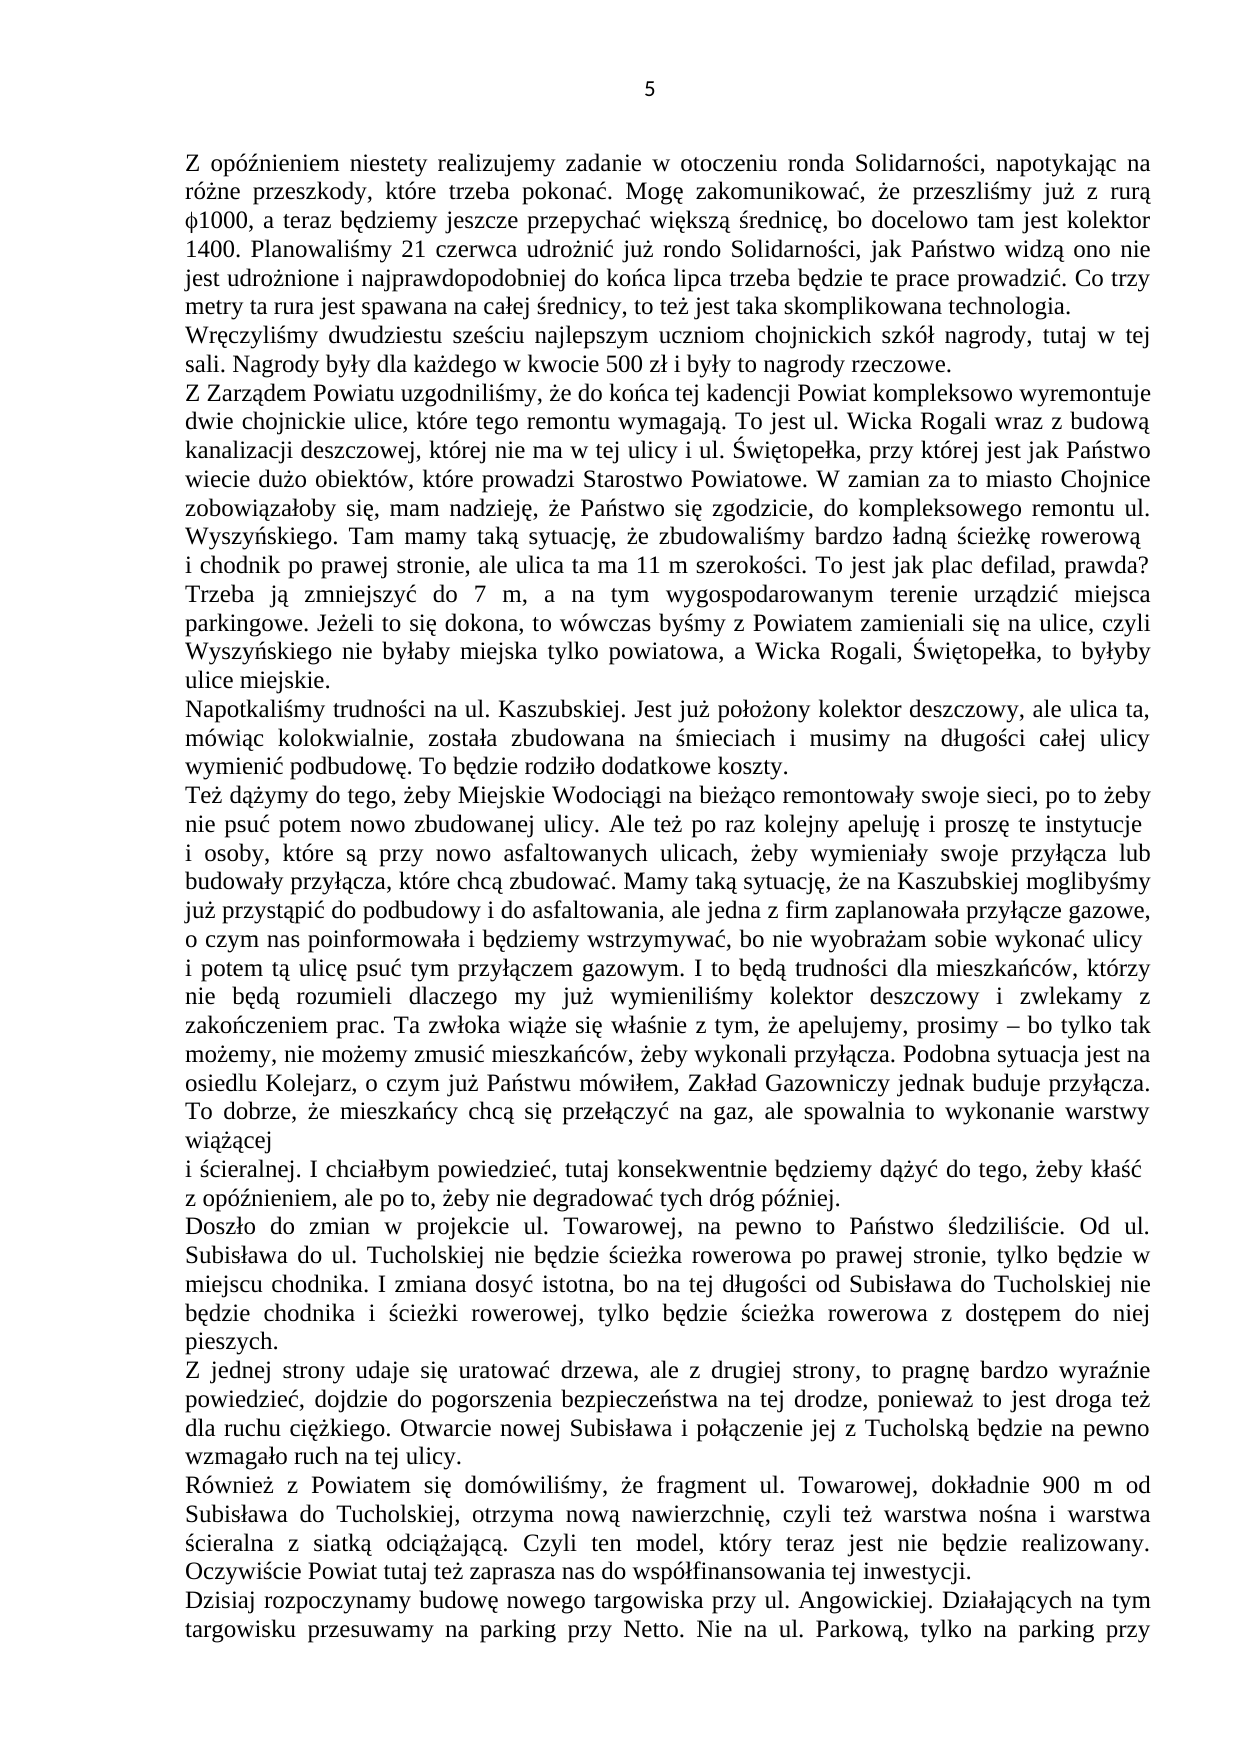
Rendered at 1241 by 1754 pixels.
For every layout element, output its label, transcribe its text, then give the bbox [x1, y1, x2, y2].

text Doszło do zmian w projekcie ul. Towarowej, na pewno to Państwo śledziliście. Od ul. Subisława do ul. Tucholskiej nie będzie ścieżka rowerowa po prawej stronie, tylko będzie w miejscu chodnika. I zmiana dosyć istotna, bo na tej długości od Subisława do Tucholskiej nie będzie chodnika i ścieżki rowerowej, tylko będzie ścieżka rowerowa z dostępem do niej pieszych. Z jednej strony udaje się uratować drzewa, ale z drugiej strony, to pragnę bardzo wyraźnie powiedzieć, dojdzie do pogorszenia bezpieczeństwa na tej drodze, ponieważ to jest droga też dla ruchu ciężkiego. Otwarcie nowej Subisława i połączenie jej z Tucholską będzie na pewno wzmagało ruch na tej ulicy. [185, 1211, 1152, 1470]
text Z opóźnieniem niestety realizujemy zadanie w otoczeniu ronda Solidarności, napotykając na różne przeszkody, które trzeba pokonać. Mogę zakomunikować, że przeszliśmy już z rurą 1000, a teraz będziemy jeszcze przepychać większą średnicę, bo docelowo tam jest kolektor 1400. Planowaliśmy 21 czerwca udrożnić już rondo Solidarności, jak Państwo widzą ono nie jest udrożnione i najprawdopodobniej do końca lipca trzeba będzie te prace prowadzić. Co trzy metry ta rura jest spawana na całej średnicy, to też jest taka skomplikowana technologia. [185, 148, 1152, 320]
text Wręczyliśmy dwudziestu sześciu najlepszym uczniom chojnickich szkół nagrody, tutaj w tej sali. Nagrody były dla każdego w kwocie 500 zł i były to nagrody rzeczowe. [185, 320, 1152, 378]
text Również z Powiatem się domówiliśmy, że fragment ul. Towarowej, dokładnie 900 m od Subisława do Tucholskiej, otrzyma nową nawierzchnię, czyli też warstwa nośna i warstwa ścieralna z siatką odciążającą. Czyli ten model, który teraz jest nie będzie realizowany. Oczywiście Powiat tutaj też zaprasza nas do współfinansowania tej inwestycji. [185, 1470, 1152, 1585]
text Napotkaliśmy trudności na ul. Kaszubskiej. Jest już położony kolektor deszczowy, ale ulica ta, mówiąc kolokwialnie, została zbudowana na śmieciach i musimy na długości całej ulicy wymienić podbudowę. To będzie rodziło dodatkowe koszty. [185, 694, 1152, 780]
text Z Zarządem Powiatu uzgodniliśmy, że do końca tej kadencji Powiat kompleksowo wyremontuje dwie chojnickie ulice, które tego remontu wymagają. To jest ul. Wicka Rogali wraz z budową kanalizacji deszczowej, której nie ma w tej ulicy i ul. Świętopełka, przy której jest jak Państwo wiecie dużo obiektów, które prowadzi Starostwo Powiatowe. W zamian za to miasto Chojnice zobowiązałoby się, mam nadzieję, że Państwo się zgodzicie, do kompleksowego remontu ul. Wyszyńskiego. Tam mamy taką sytuację, że zbudowaliśmy bardzo ładną ścieżkę rowerową i chodnik po prawej stronie, ale ulica ta ma 11 m szerokości. To jest jak plac defilad, prawda? Trzeba ją zmniejszyć do 7 m, a na tym wygospodarowanym terenie urządzić miejsca parkingowe. Jeżeli to się dokona, to wówczas byśmy z Powiatem zamieniali się na ulice, czyli Wyszyńskiego nie byłaby miejska tylko powiatowa, a Wicka Rogali, Świętopełka, to byłyby ulice miejskie. [185, 378, 1152, 694]
text Też dążymy do tego, żeby Miejskie Wodociągi na bieżąco remontowały swoje sieci, po to żeby nie psuć potem nowo zbudowanej ulicy. Ale też po raz kolejny apeluję i proszę te instytucje i osoby, które są przy nowo asfaltowanych ulicach, żeby wymieniały swoje przyłącza lub budowały przyłącza, które chcą zbudować. Mamy taką sytuację, że na Kaszubskiej moglibyśmy już przystąpić do podbudowy i do asfaltowania, ale jedna z firm zaplanowała przyłącze gazowe, o czym nas poinformowała i będziemy wstrzymywać, bo nie wyobrażam sobie wykonać ulicy i potem tą ulicę psuć tym przyłączem gazowym. I to będą trudności dla mieszkańców, którzy nie będą rozumieli dlaczego my już wymieniliśmy kolektor deszczowy i zwlekamy z zakończeniem prac. Ta zwłoka wiąże się właśnie z tym, że apelujemy, prosimy – bo tylko tak możemy, nie możemy zmusić mieszkańców, żeby wykonali przyłącza. Podobna sytuacja jest na osiedlu Kolejarz, o czym już Państwu mówiłem, Zakład Gazowniczy jednak buduje przyłącza. To dobrze, że mieszkańcy chcą się przełączyć na gaz, ale spowalnia to wykonanie warstwy wiążącej i ścieralnej. I chciałbym powiedzieć, tutaj konsekwentnie będziemy dążyć do tego, żeby kłaść z opóźnieniem, ale po to, żeby nie degradować tych dróg później. [185, 780, 1152, 1211]
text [185, 1585, 1152, 1643]
